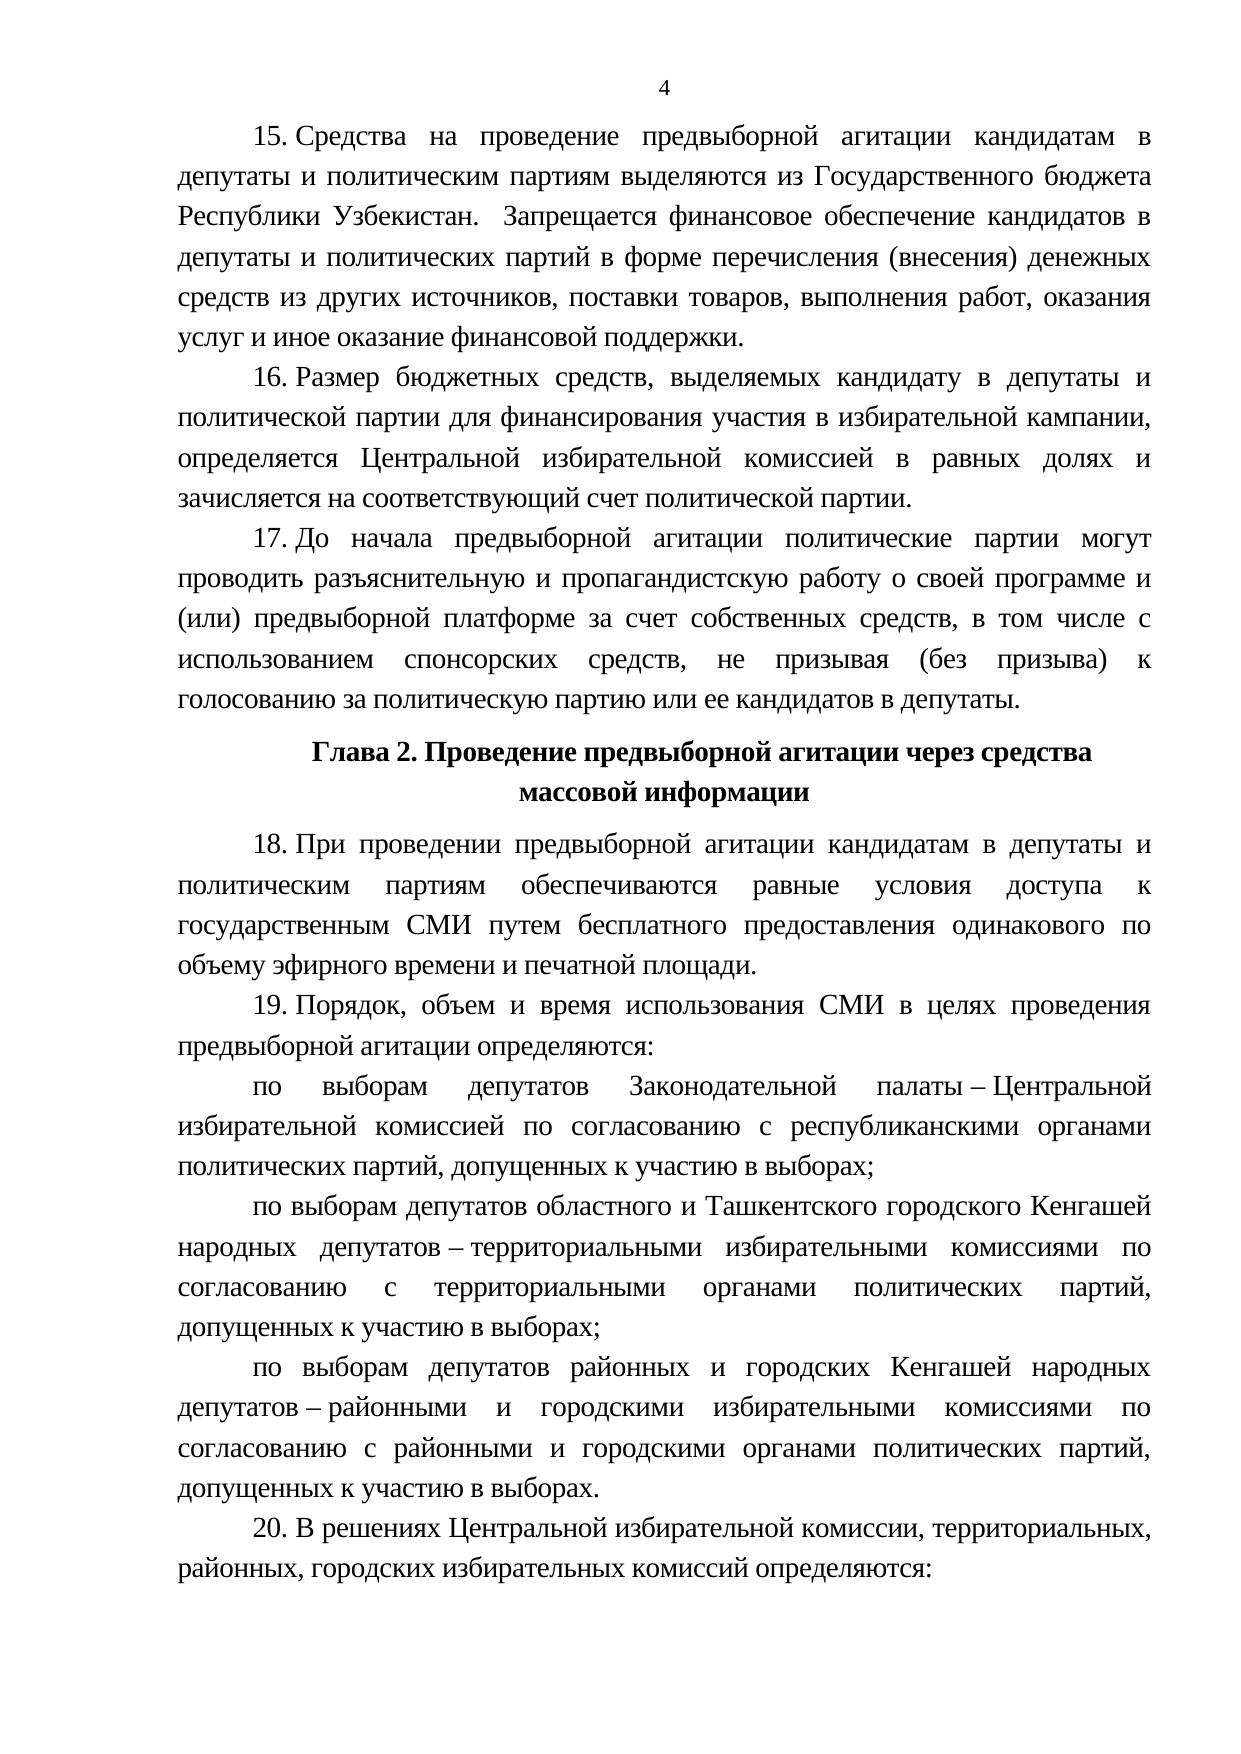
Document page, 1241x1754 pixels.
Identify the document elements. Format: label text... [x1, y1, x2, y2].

text по выборам депутатов районных и городских Кенгашей народных депутатов – районными и городскими избирательными комиссиями по согласованию с районными и городскими органами политических партий, допущенных к участию в выборах. [177, 1349, 1152, 1503]
text 20. В решениях Центральной избирательной комиссии, территориальных, районных, городских избирательных комиссий определяются: [177, 1510, 1152, 1584]
text по выборам депутатов областного и Ташкентского городского Кенгашей народных депутатов – территориальными избирательными комиссиями по согласованию с территориальными органами политических партий, допущенных к участию в выборах; [177, 1188, 1152, 1343]
text Глава 2. Проведение предвыборной агитации через средства массовой информации [177, 734, 1152, 807]
text по выборам депутатов Законодательной палаты – Центральной избирательной комиссией по согласованию с республиканскими органами политических партий, допущенных к участию в выборах; [177, 1068, 1152, 1182]
text 19. Порядок, объем и время использования СМИ в целях проведения предвыборной агитации определяются: [177, 987, 1152, 1061]
text 17. До начала предвыборной агитации политические партии могут проводить разъяснительную и пропагандистскую работу о своей программе и (или) предвыборной платформе за счет собственных средств, в том числе с использованием спонсорских средств, не призывая (без призыва) к голосованию за политическую партию или ее кандидатов в депутаты. [177, 520, 1152, 714]
text 15. Средства на проведение предвыборной агитации кандидатам в депутаты и политическим партиям выделяются из Государственного бюджета Республики Узбекистан. Запрещается финансовое обеспечение кандидатов в депутаты и политических партий в форме перечисления (внесения) денежных средств из других источников, поставки товаров, выполнения работ, оказания услуг и иное оказание финансовой поддержки. [177, 118, 1152, 353]
text 16. Размер бюджетных средств, выделяемых кандидату в депутаты и политической партии для финансирования участия в избирательной кампании, определяется Центральной избирательной комиссией в равных долях и зачисляется на соответствующий счет политической партии. [177, 359, 1152, 513]
text 18. При проведении предвыборной агитации кандидатам в депутаты и политическим партиям обеспечиваются равные условия доступа к государственным СМИ путем бесплатного предоставления одинакового по объему эфирного времени и печатной площади. [177, 827, 1152, 981]
